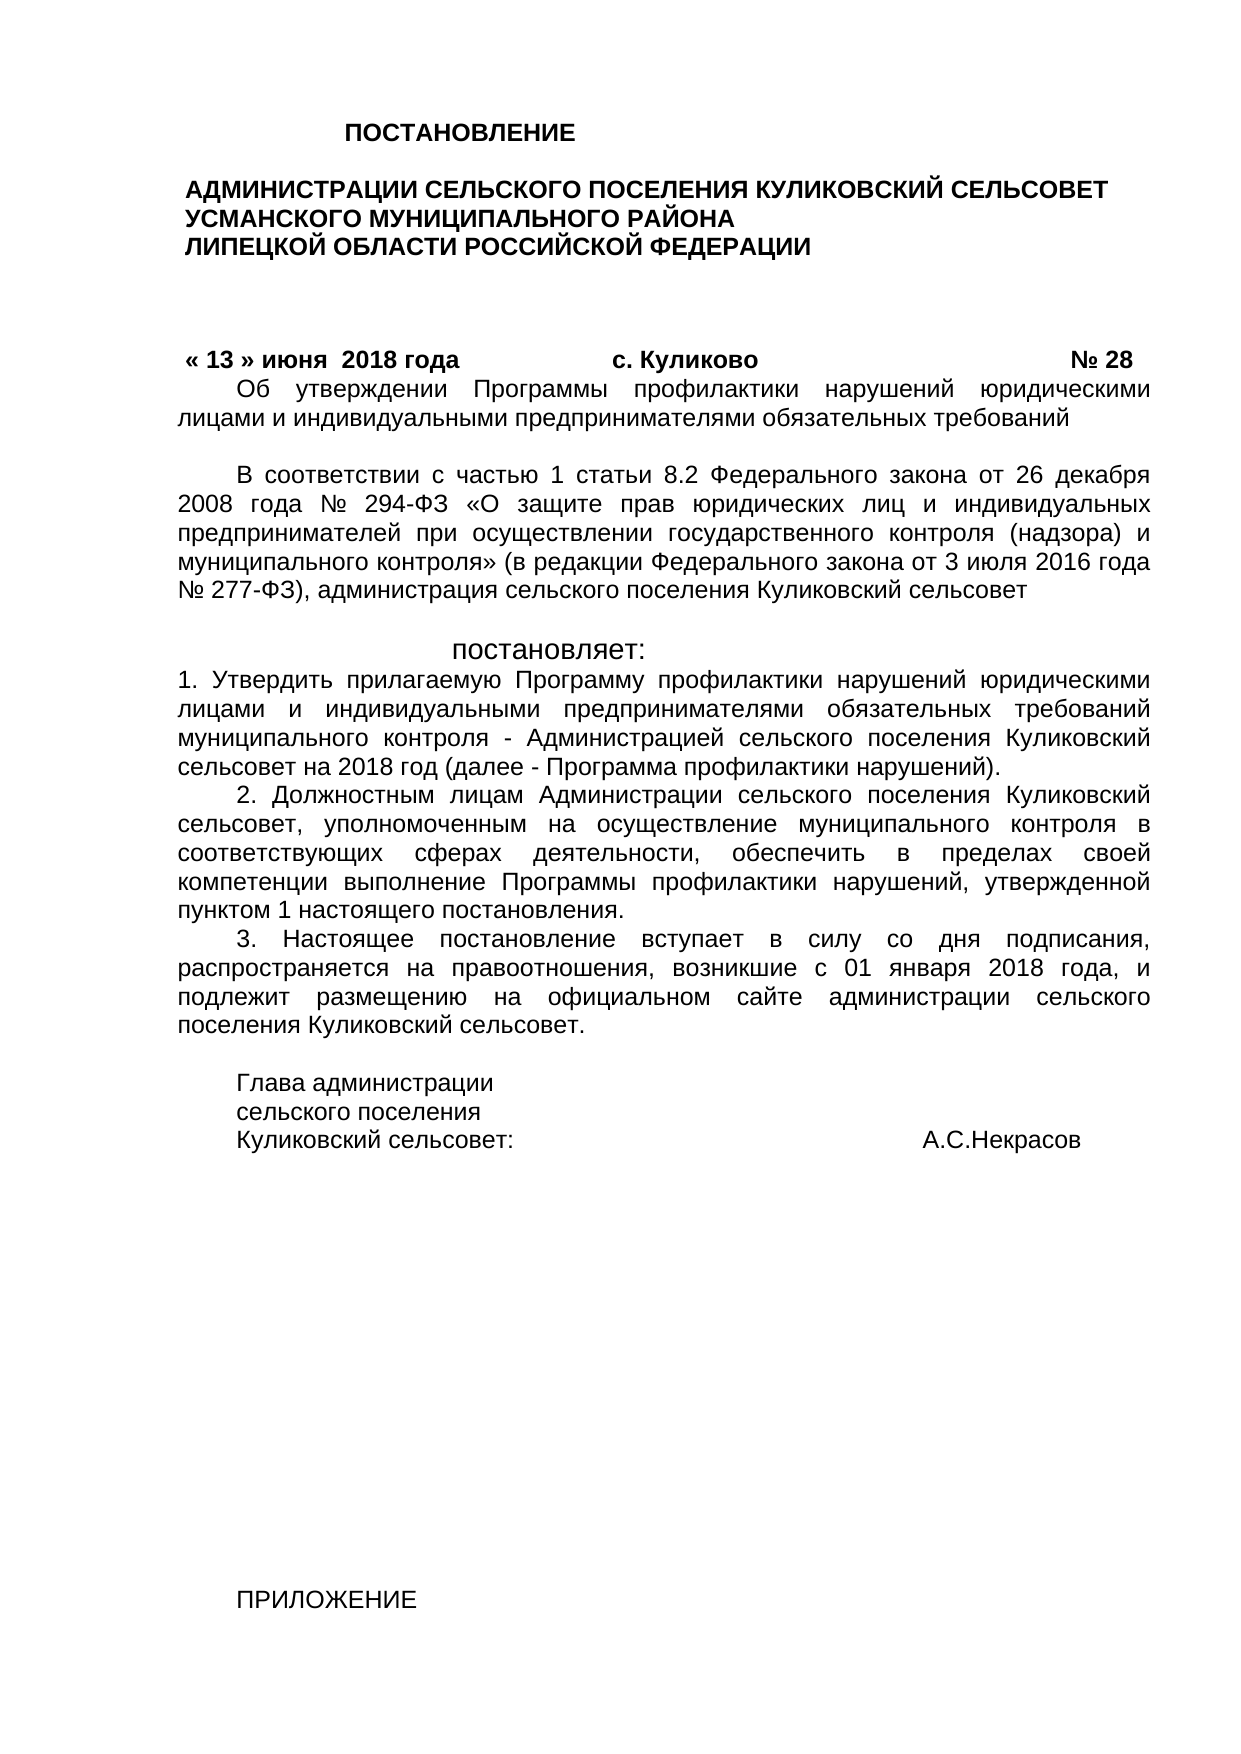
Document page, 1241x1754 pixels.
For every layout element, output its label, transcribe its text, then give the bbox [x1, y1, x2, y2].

text Глава администрации [177, 1068, 1152, 1097]
text 2. Должностным лицам Администрации сельского поселения Куликовский сельсовет, уполномоченным на осуществление муниципального контроля в соответствующих сферах деятельности, обеспечить в пределах своей компетенции выполнение Программы профилактики нарушений, утвержденной пунктом 1 настоящего постановления. [177, 781, 1152, 924]
table_header ПОСТАНОВЛЕНИЕ АДМИНИСТРАЦИИ СЕЛЬСКОГО ПОСЕЛЕНИЯ КУЛИКОВСКИЙ СЕЛЬСОВЕТ УСМАНСКОГО МУНИЦИПАЛЬНОГО РАЙОНА ЛИПЕЦКОЙ ОБЛАСТИ РОССИЙСКОЙ ФЕДЕРАЦИИ « 13 » июня 2018 года с. Куликово № 28 [185, 118, 1144, 374]
text 3. Настоящее постановление вступает в силу со дня подписания, распространяется на правоотношения, возникшие с 01 января 2018 года, и подлежит размещению на официальном сайте администрации сельского поселения Куликовский сельсовет. [177, 924, 1152, 1039]
text ПРИЛОЖЕНИЕ [177, 1586, 1152, 1614]
text 1. Утвердить прилагаемую Программу профилактики нарушений юридическими лицами и индивидуальными предпринимателями обязательных требований муниципального контроля - Администрацией сельского поселения Куликовский сельсовет на 2018 год (далее - Программа профилактики нарушений). [177, 666, 1152, 781]
text В соответствии с частью 1 статьи 8.2 Федерального закона от 26 декабря 2008 года № 294-ФЗ «О защите прав юридических лиц и индивидуальных предпринимателей при осуществлении государственного контроля (надзора) и муниципального контроля» (в редакции Федерального закона от 3 июля 2016 года № 277-ФЗ), администрация сельского поселения Куликовский сельсовет [177, 460, 1152, 604]
text сельского поселения [177, 1097, 1152, 1126]
text постановляет: [177, 632, 1152, 666]
text Куликовский сельсовет: А.С.Некрасов [177, 1126, 1152, 1154]
text Об утверждении Программы профилактики нарушений юридическими лицами и индивидуальными предпринимателями обязательных требований [177, 374, 1152, 431]
